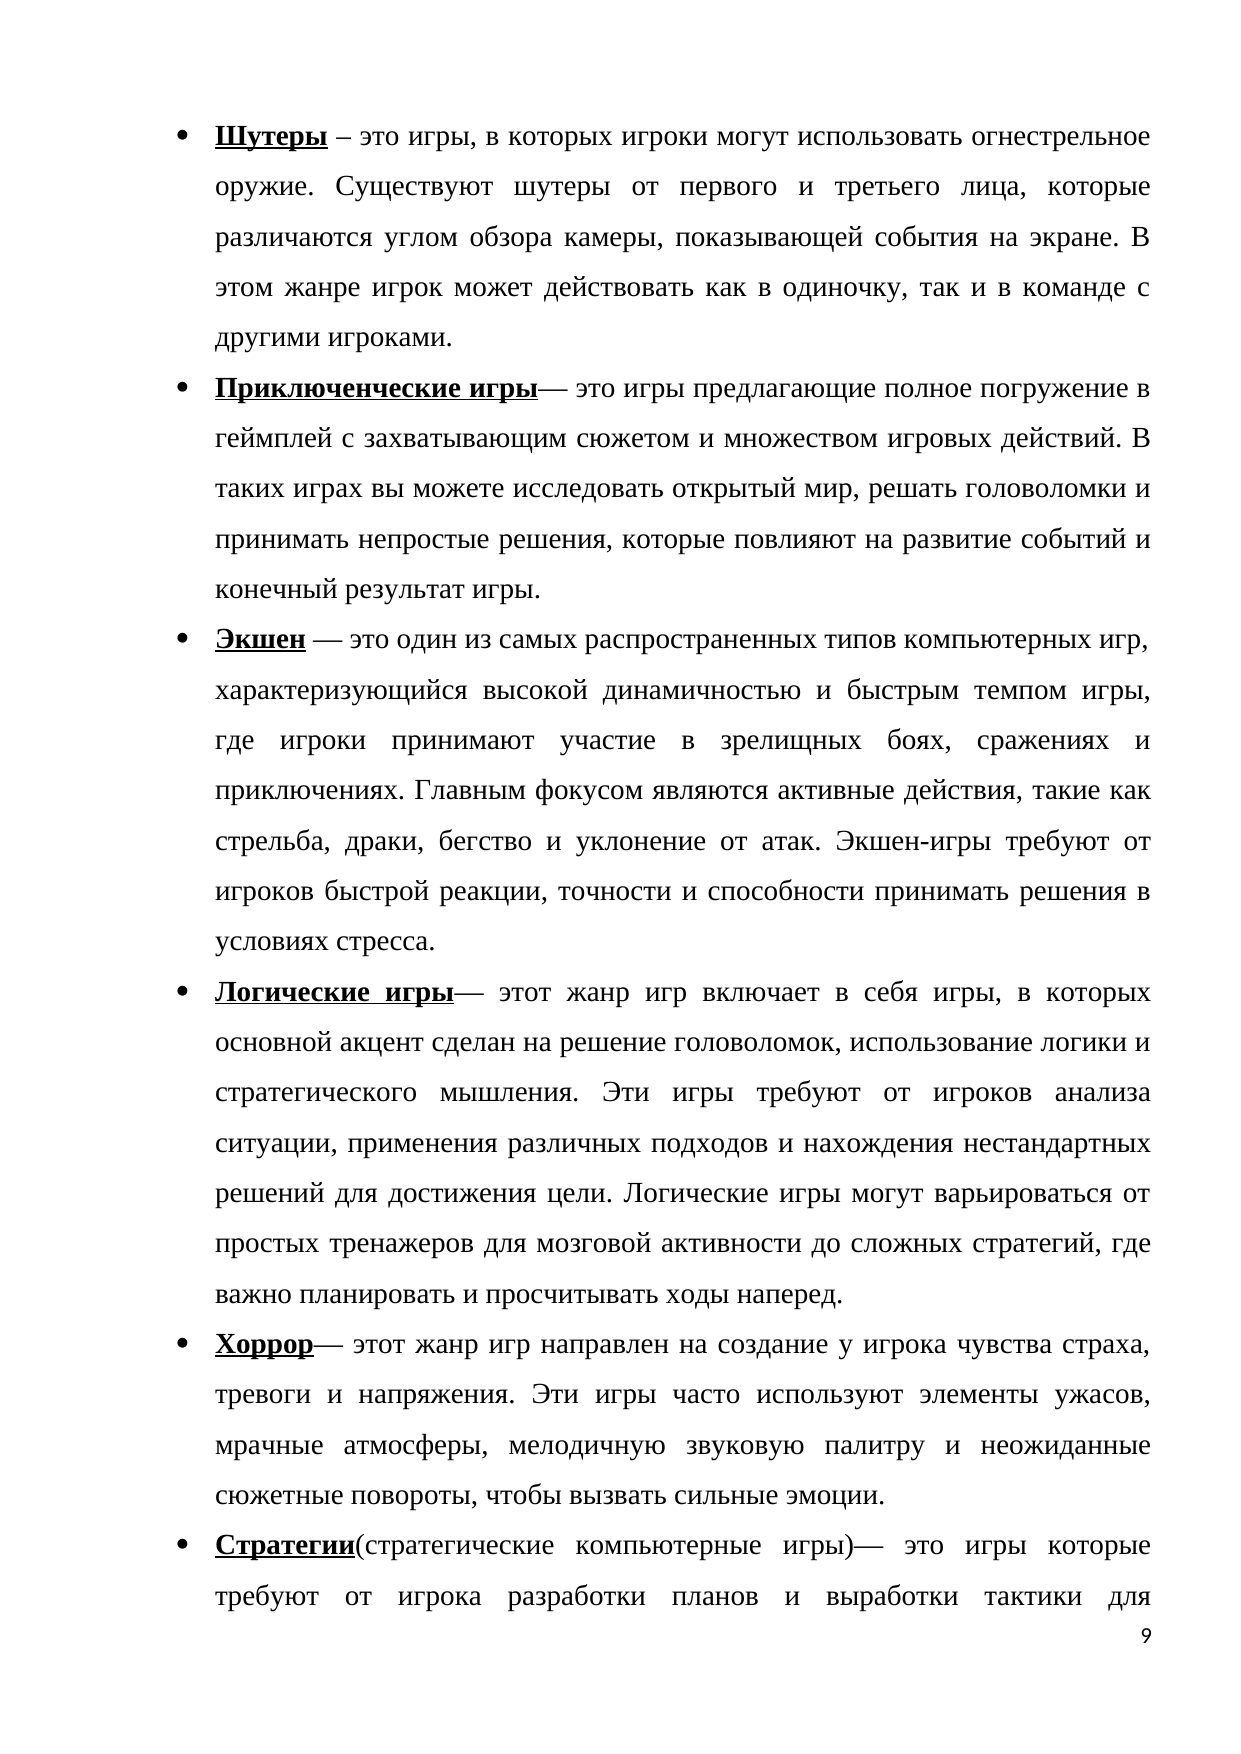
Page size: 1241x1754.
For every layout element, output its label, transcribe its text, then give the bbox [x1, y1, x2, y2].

list Хоррор— этот жанр игр направлен на создание у игрока чувства страха, тревоги и напряжения. Эти игры часто используют элементы ужасов, мрачные атмосферы, мелодичную звуковую палитру и неожиданные сюжетные повороты, чтобы вызвать сильные эмоции. [177, 1326, 1152, 1511]
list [177, 1527, 1152, 1611]
list Шутеры – это игры, в которых игроки могут использовать огнестрельное оружие. Существуют шутеры от первого и третьего лица, которые различаются углом обзора камеры, показывающей события на экране. В этом жанре игрок может действовать как в одиночку, так и в команде с другими игроками. [177, 118, 1152, 353]
list Приключенческие игры— это игры предлагающие полное погружение в геймплей с захватывающим сюжетом и множеством игровых действий. В таких играх вы можете исследовать открытый мир, решать головоломки и принимать непростые решения, которые повлияют на развитие событий и конечный результат игры. [177, 370, 1152, 605]
list характеризующийся высокой динамичностью и быстрым темпом игры, где игроки принимают участие в зрелищных боях, сражениях и приключениях. Главным фокусом являются активные действия, такие как стрельба, драки, бегство и уклонение от атак. Экшен-игры требуют от игроков быстрой реакции, точности и способности принимать решения в условиях стресса. [215, 672, 1152, 957]
list Логические игры— этот жанр игр включает в себя игры, в которых основной акцент сделан на решение головоломок, использование логики и стратегического мышления. Эти игры требуют от игроков анализа ситуации, применения различных подходов и нахождения нестандартных решений для достижения цели. Логические игры могут варьироваться от простых тренажеров для мозговой активности до сложных стратегий, где важно планировать и просчитывать ходы наперед. [177, 974, 1152, 1309]
list Экшен — это один из самых распространенных типов компьютерных игр, [177, 621, 1152, 655]
